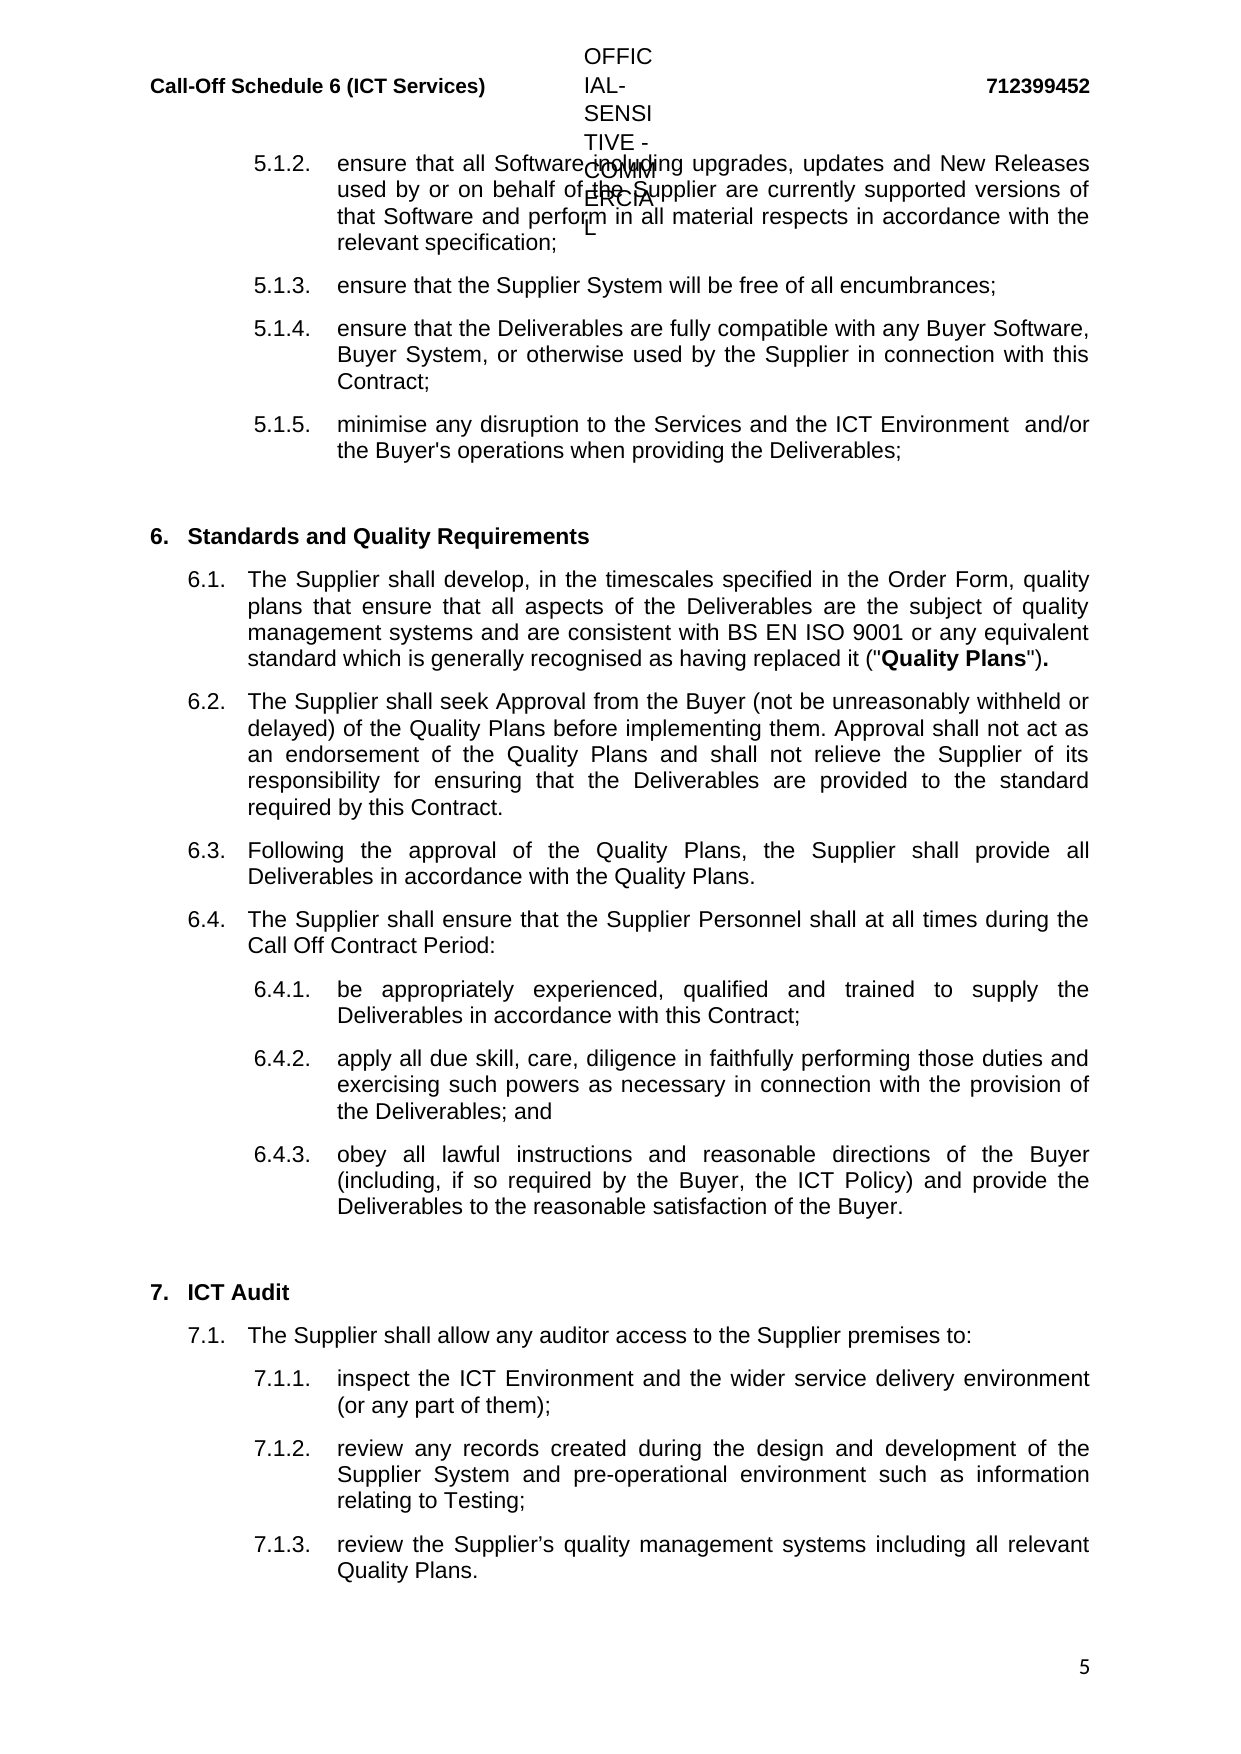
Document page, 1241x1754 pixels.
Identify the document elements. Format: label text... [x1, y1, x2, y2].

list Standards and Quality Requirements [150, 523, 1090, 549]
list ensure that the Supplier System will be free of all encumbrances; [253, 272, 1090, 298]
list be appropriately experienced, qualified and trained to supply the Deliverables in accordance with this Contract; [253, 976, 1090, 1028]
list review any records created during the design and development of the Supplier System and pre-operational environment such as information relating to Testing; [253, 1435, 1090, 1514]
list minimise any disruption to the Services and the ICT Environment and/or the Buyer's operations when providing the Deliverables; [253, 411, 1090, 463]
list review the Supplier’s quality management systems including all relevant Quality Plans. [253, 1531, 1090, 1583]
list The Supplier shall seek Approval from the Buyer (not be unreasonably withheld or delayed) of the Quality Plans before implementing them. Approval shall not act as an endorsement of the Quality Plans and shall not relieve the Supplier of its responsibility for ensuring that the Deliverables are provided to the standard required by this Contract. [187, 688, 1090, 820]
list The Supplier shall ensure that the Supplier Personnel shall at all times during the Call Off Contract Period: [187, 906, 1090, 959]
list ICT Audit [150, 1279, 1090, 1306]
list The Supplier shall allow any auditor access to the Supplier premises to: [187, 1322, 1090, 1349]
list ensure that all Software including upgrades, updates and New Releases used by or on behalf of the Supplier are currently supported versions of that Software and perform in all material respects in accordance with the relevant specification; [253, 150, 1090, 255]
list Following the approval of the Quality Plans, the Supplier shall provide all Deliverables in accordance with the Quality Plans. [187, 837, 1090, 889]
list apply all due skill, care, diligence in faithfully performing those duties and exercising such powers as necessary in connection with the provision of the Deliverables; and [253, 1045, 1090, 1124]
list ensure that the Deliverables are fully compatible with any Buyer Software, Buyer System, or otherwise used by the Supplier in connection with this Contract; [253, 315, 1090, 394]
list The Supplier shall develop, in the timescales specified in the Order Form, quality plans that ensure that all aspects of the Deliverables are the subject of quality management systems and are consistent with BS EN ISO 9001 or any equivalent standard which is generally recognised as having replaced it ("Quality Plans"). [187, 566, 1090, 672]
list obey all lawful instructions and reasonable directions of the Buyer (including, if so required by the Buyer, the ICT Policy) and provide the Deliverables to the reasonable satisfaction of the Buyer. [253, 1141, 1090, 1220]
list inspect the ICT Environment and the wider service delivery environment (or any part of them); [253, 1365, 1090, 1418]
